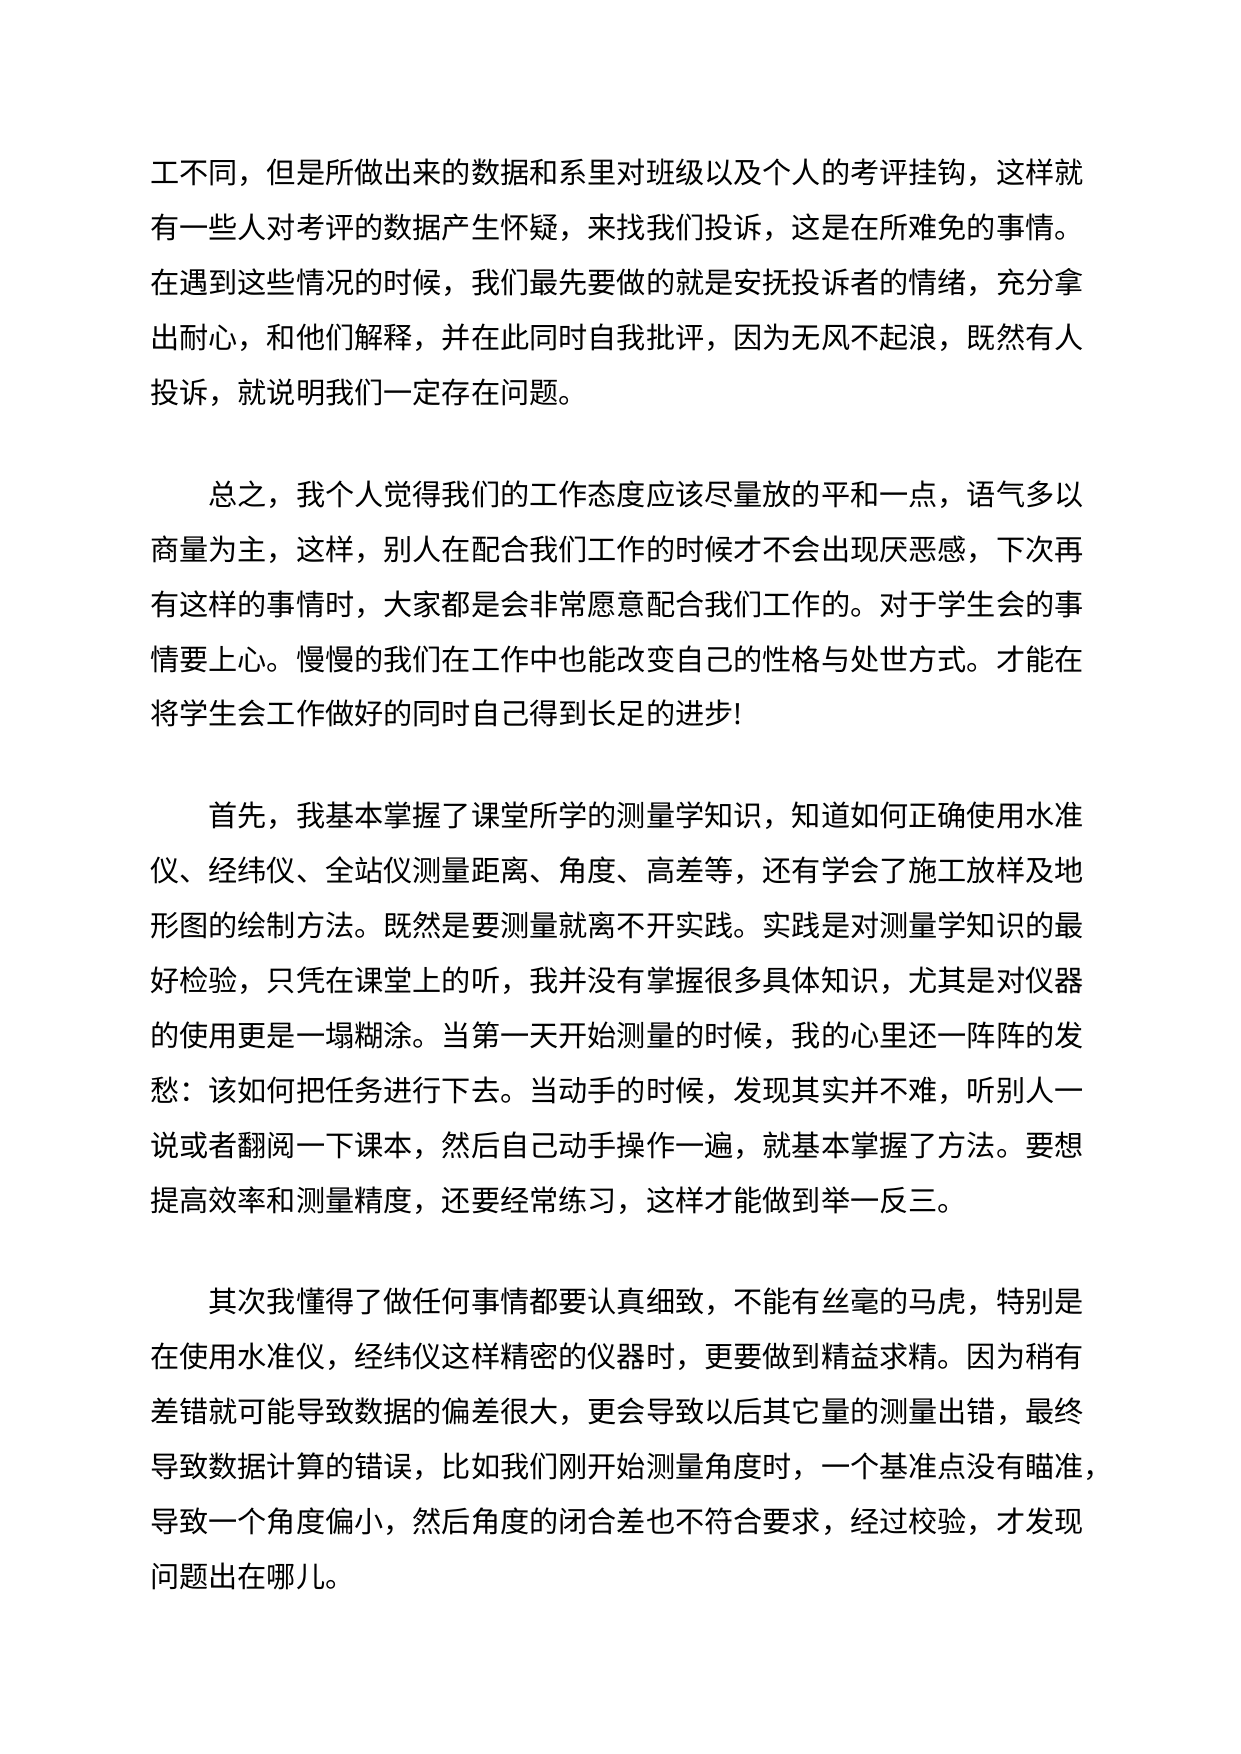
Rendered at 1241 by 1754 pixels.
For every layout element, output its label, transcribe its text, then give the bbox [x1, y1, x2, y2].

text 首先，我基本掌握了课堂所学的测量学知识，知道如何正确使用水准仪、经纬仪、全站仪测量距离、角度、高差等，还有学会了施工放样及地形图的绘制方法。既然是要测量就离不开实践。实践是对测量学知识的最好检验，只凭在课堂上的听，我并没有掌握很多具体知识，尤其是对仪器的使用更是一塌糊涂。当第一天开始测量的时候，我的心里还一阵阵的发愁：该如何把任务进行下去。当动手的时候，发现其实并不难，听别人一说或者翻阅一下课本，然后自己动手操作一遍，就基本掌握了方法。要想提高效率和测量精度，还要经常练习，这样才能做到举一反三。 [150, 793, 1090, 1219]
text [150, 150, 1090, 412]
text 总之，我个人觉得我们的工作态度应该尽量放的平和一点，语气多以商量为主，这样，别人在配合我们工作的时候才不会出现厌恶感，下次再有这样的事情时，大家都是会非常愿意配合我们工作的。对于学生会的事情要上心。慢慢的我们在工作中也能改变自己的性格与处世方式。才能在将学生会工作做好的同时自己得到长足的进步! [150, 471, 1090, 733]
text 其次我懂得了做任何事情都要认真细致，不能有丝毫的马虎，特别是在使用水准仪，经纬仪这样精密的仪器时，更要做到精益求精。因为稍有差错就可能导致数据的偏差很大，更会导致以后其它量的测量出错，最终导致数据计算的错误，比如我们刚开始测量角度时，一个基准点没有瞄准，导致一个角度偏小，然后角度的闭合差也不符合要求，经过校验，才发现问题出在哪儿。 [150, 1279, 1090, 1596]
